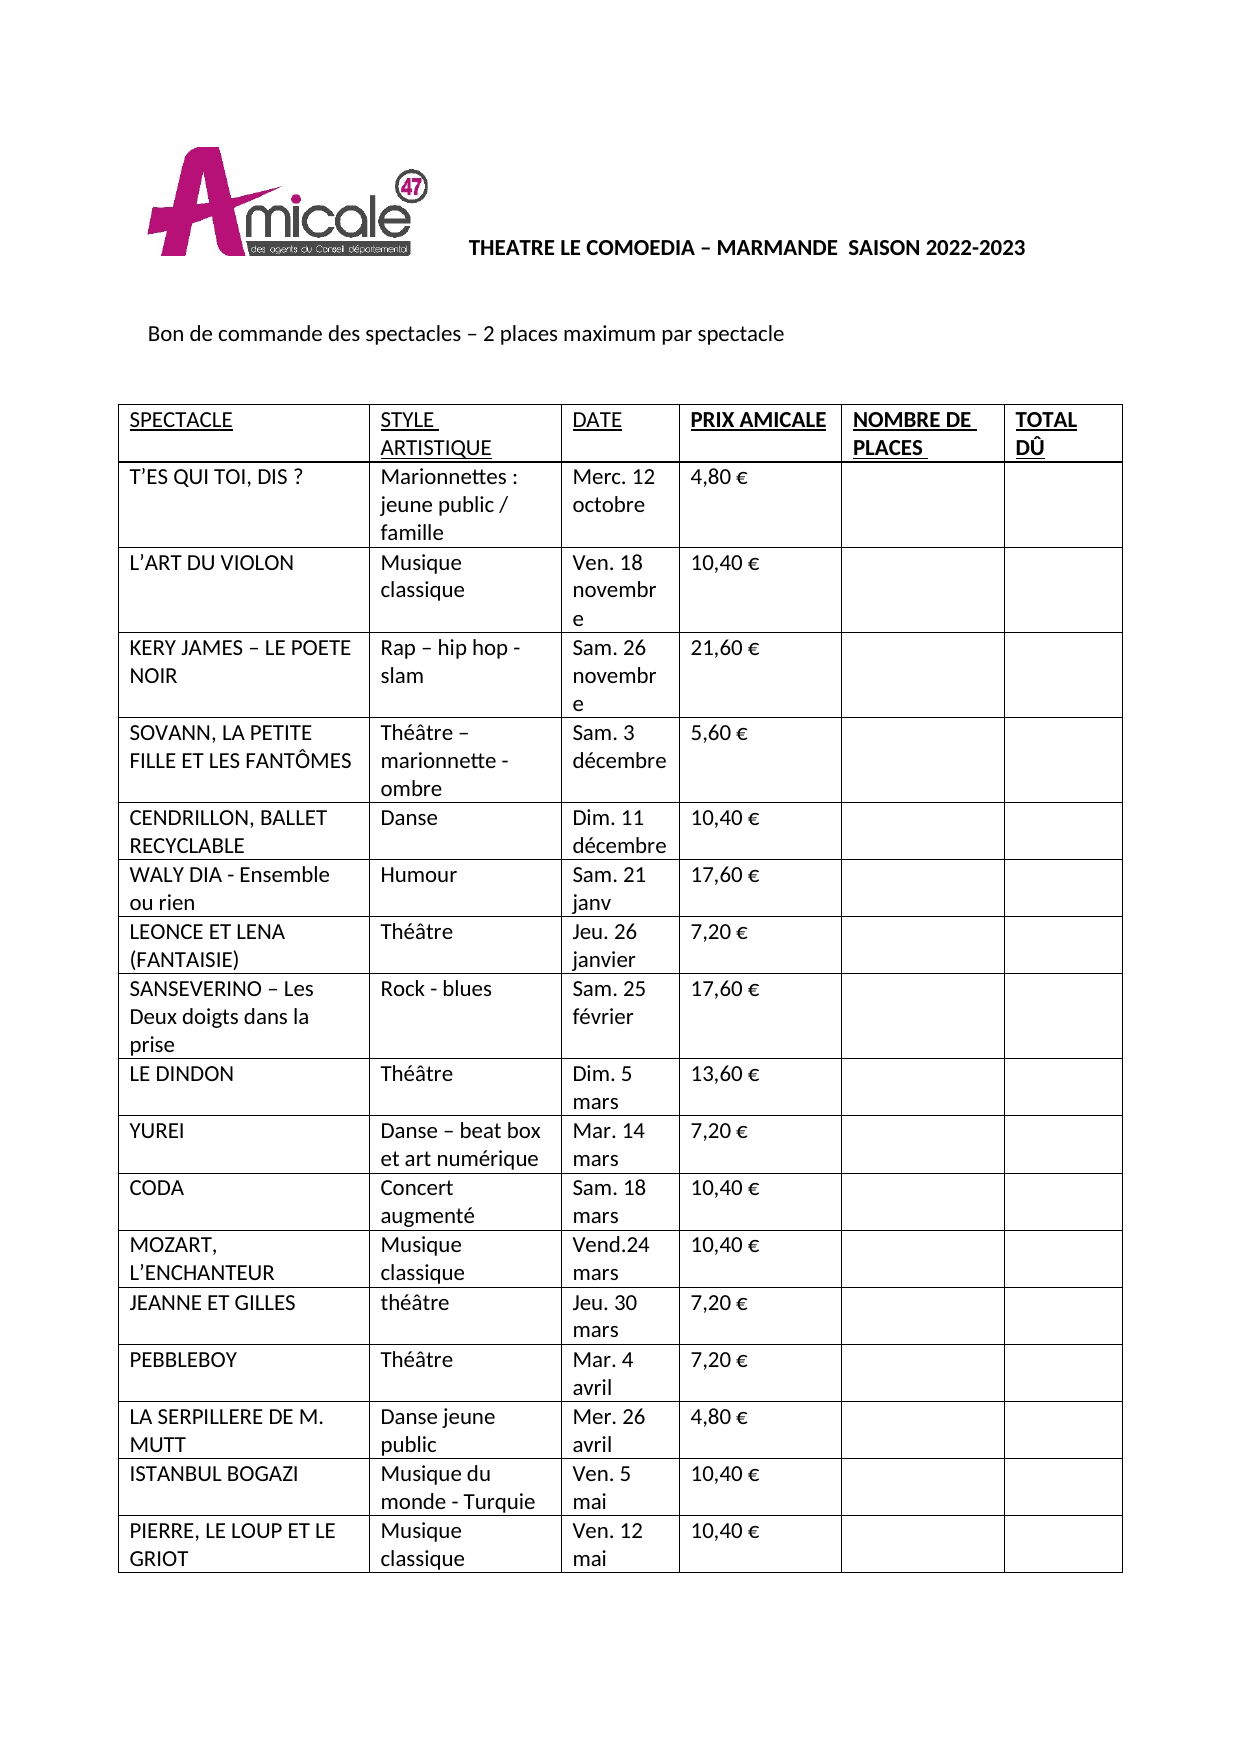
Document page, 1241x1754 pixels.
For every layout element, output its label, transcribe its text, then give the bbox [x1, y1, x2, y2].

table_cell Sam. 3 décembre [562, 718, 679, 802]
table_cell PIERRE, LE LOUP ET LE GRIOT [119, 1516, 369, 1572]
picture [147, 147, 428, 256]
table_cell [842, 1231, 1004, 1287]
table_cell [1005, 1402, 1122, 1458]
table_cell Musique classique [370, 1516, 561, 1572]
table_cell LEONCE ET LENA (FANTAISIE) [119, 917, 369, 973]
table_cell Vend.24 mars [562, 1231, 679, 1287]
table_cell 7,20 € [680, 1345, 841, 1401]
table_cell [842, 633, 1004, 717]
table_cell Merc. 12 octobre [562, 463, 679, 547]
table_cell Marionnettes : jeune public / famille [370, 463, 561, 547]
table_cell Ven. 18 novembre [562, 548, 679, 632]
table_cell 10,40 € [680, 548, 841, 632]
table_cell Danse – beat box et art numérique [370, 1116, 561, 1172]
table_cell Musique classique [370, 1231, 561, 1287]
table_cell Ven. 5 mai [562, 1459, 679, 1515]
table_cell Dim. 11 décembre [562, 803, 679, 859]
text Bon de commande des spectacles – 2 places maximum par spectacle [148, 319, 1093, 347]
table_cell [842, 1459, 1004, 1515]
table_cell 7,20 € [680, 917, 841, 973]
table_cell 21,60 € [680, 633, 841, 717]
table_cell YUREI [119, 1116, 369, 1172]
table_cell Théâtre [370, 917, 561, 973]
table_cell [1005, 860, 1122, 916]
table_cell 10,40 € [680, 1459, 841, 1515]
table_cell [1005, 803, 1122, 859]
table_cell Mar. 14 mars [562, 1116, 679, 1172]
table_cell [1005, 1459, 1122, 1515]
table_cell Sam. 18 mars [562, 1174, 679, 1229]
table_cell 4,80 € [680, 1402, 841, 1458]
table_cell [842, 974, 1004, 1058]
table_cell [842, 803, 1004, 859]
table_cell ISTANBUL BOGAZI [119, 1459, 369, 1515]
table_cell [842, 1402, 1004, 1458]
table_cell LE DINDON [119, 1059, 369, 1115]
table_cell [842, 548, 1004, 632]
table_cell CODA [119, 1174, 369, 1229]
table_cell [842, 1174, 1004, 1229]
table_cell 10,40 € [680, 1516, 841, 1572]
table_header TOTAL DÛ [1005, 405, 1122, 461]
table_cell Jeu. 26 janvier [562, 917, 679, 973]
table_cell Mer. 26 avril [562, 1402, 679, 1458]
table_cell [842, 1059, 1004, 1115]
table_cell SOVANN, LA PETITE FILLE ET LES FANTÔMES [119, 718, 369, 802]
table_cell CENDRILLON, BALLET RECYCLABLE [119, 803, 369, 859]
table_cell T’ES QUI TOI, DIS ? [119, 463, 369, 547]
table_cell Mar. 4 avril [562, 1345, 679, 1401]
table_cell PEBBLEBOY [119, 1345, 369, 1401]
table_cell Sam. 21 janv [562, 860, 679, 916]
table_cell Musique classique [370, 548, 561, 632]
table_header STYLE ARTISTIQUE [370, 405, 561, 461]
table_cell théâtre [370, 1288, 561, 1344]
table_cell [1005, 633, 1122, 717]
table_cell LA SERPILLERE DE M. MUTT [119, 1402, 369, 1458]
table_cell Théâtre [370, 1345, 561, 1401]
table_cell 4,80 € [680, 463, 841, 547]
table_cell L’ART DU VIOLON [119, 548, 369, 632]
table_cell 7,20 € [680, 1288, 841, 1344]
table_cell Théâtre [370, 1059, 561, 1115]
table_cell [1005, 1231, 1122, 1287]
table_cell Rap – hip hop - slam [370, 633, 561, 717]
table_cell [1005, 1288, 1122, 1344]
table_cell [842, 917, 1004, 973]
table_cell Musique du monde - Turquie [370, 1459, 561, 1515]
table_cell 17,60 € [680, 860, 841, 916]
table_cell [842, 1116, 1004, 1172]
table_cell MOZART, L’ENCHANTEUR [119, 1231, 369, 1287]
table_cell Humour [370, 860, 561, 916]
table_cell [1005, 463, 1122, 547]
table_cell [1005, 1345, 1122, 1401]
table_header SPECTACLE [119, 405, 369, 461]
table_cell [842, 463, 1004, 547]
table_cell [1005, 1516, 1122, 1572]
table_cell WALY DIA - Ensemble ou rien [119, 860, 369, 916]
table_cell Dim. 5 mars [562, 1059, 679, 1115]
table_cell [842, 1345, 1004, 1401]
table_cell Théâtre – marionnette - ombre [370, 718, 561, 802]
table_header PRIX AMICALE [680, 405, 841, 461]
table_header DATE [562, 405, 679, 461]
table_cell [842, 1516, 1004, 1572]
table_cell [1005, 718, 1122, 802]
table_cell [1005, 548, 1122, 632]
table_cell [842, 1288, 1004, 1344]
table_cell Danse jeune public [370, 1402, 561, 1458]
table_cell 17,60 € [680, 974, 841, 1058]
table_cell Concert augmenté [370, 1174, 561, 1229]
table_cell 5,60 € [680, 718, 841, 802]
table_cell KERY JAMES – LE POETE NOIR [119, 633, 369, 717]
table_cell [1005, 1116, 1122, 1172]
table_cell Ven. 12 mai [562, 1516, 679, 1572]
table_cell [1005, 917, 1122, 973]
table_cell [1005, 1174, 1122, 1229]
table_cell 13,60 € [680, 1059, 841, 1115]
table_cell Jeu. 30 mars [562, 1288, 679, 1344]
table_cell JEANNE ET GILLES [119, 1288, 369, 1344]
table_cell [842, 718, 1004, 802]
table_cell Sam. 26 novembre [562, 633, 679, 717]
table_cell 10,40 € [680, 1174, 841, 1229]
table_cell 7,20 € [680, 1116, 841, 1172]
table_cell [1005, 1059, 1122, 1115]
table_cell 10,40 € [680, 803, 841, 859]
table_cell [1005, 974, 1122, 1058]
table_cell 10,40 € [680, 1231, 841, 1287]
table_cell Danse [370, 803, 561, 859]
table_cell Rock - blues [370, 974, 561, 1058]
table_cell [842, 860, 1004, 916]
table_cell Sam. 25 février [562, 974, 679, 1058]
table_cell SANSEVERINO – Les Deux doigts dans la prise [119, 974, 369, 1058]
table_header NOMBRE DE PLACES [842, 405, 1004, 461]
